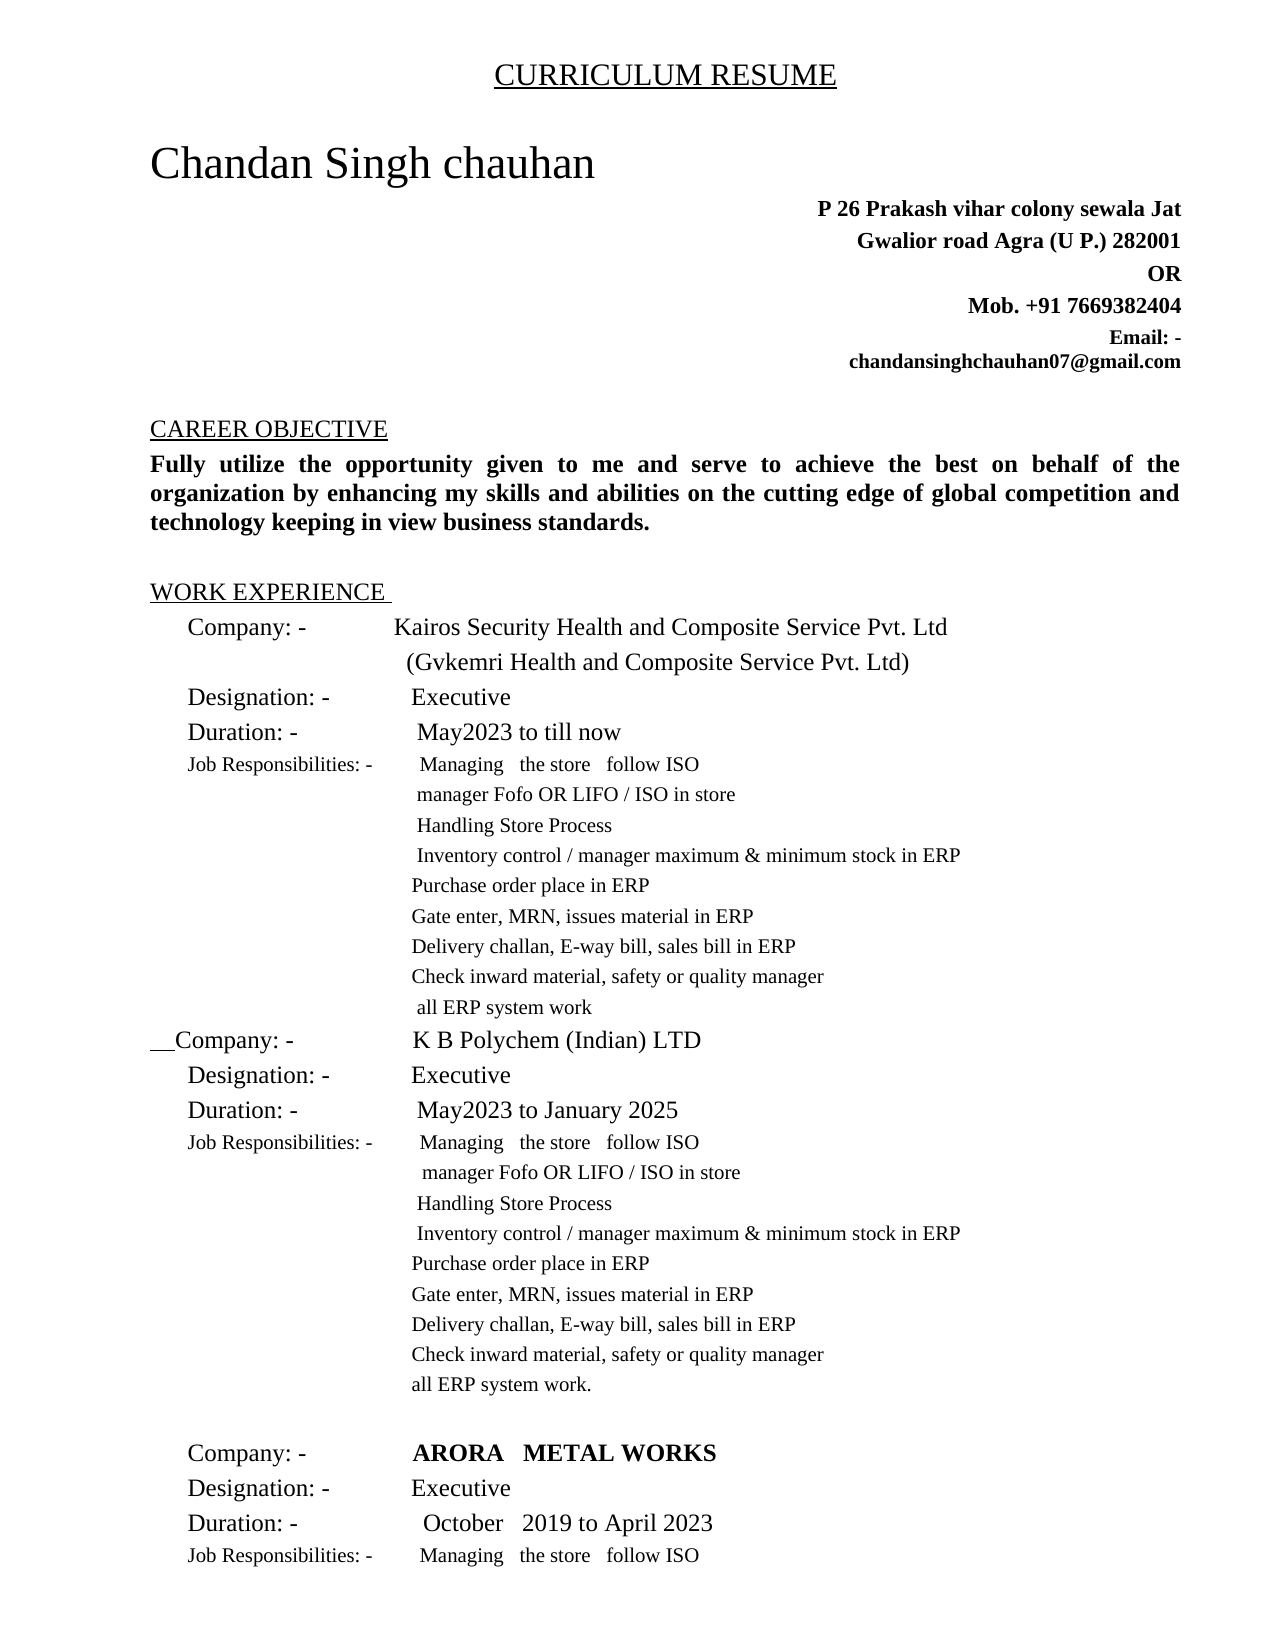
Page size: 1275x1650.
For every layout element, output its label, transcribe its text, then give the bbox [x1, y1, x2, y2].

text Job Responsibilities: - Managing the store follow ISO [187, 1130, 1181, 1154]
text WORK EXPERIENCE [150, 577, 1181, 606]
text Company: - Kairos Security Health and Composite Service Pvt. Ltd [150, 612, 1181, 641]
text Handling Store Process [187, 1191, 1181, 1214]
text Inventory control / manager maximum & minimum stock in ERP [187, 843, 1181, 867]
text Handling Store Process [187, 813, 1181, 837]
text Gwalior road Agra (U P.) 282001 [150, 227, 1181, 254]
text Duration: - May2023 to till now [187, 717, 1181, 746]
text Mob. +91 7669382404 [150, 293, 1181, 319]
text Job Responsibilities: - Managing the store follow ISO [187, 1543, 1181, 1567]
text Delivery challan, E-way bill, sales bill in ERP [187, 1312, 1181, 1336]
text Designation: - Executive [187, 1473, 1181, 1501]
text Check inward material, safety or quality manager [187, 1342, 1181, 1366]
text Company: - ARORA METAL WORKS [187, 1438, 1181, 1466]
text P 26 Prakash vihar colony sewala Jat [150, 195, 1181, 221]
text Inventory control / manager maximum & minimum stock in ERP [187, 1221, 1181, 1245]
text all ERP system work. [187, 1372, 1181, 1396]
text Purchase order place in ERP [187, 1251, 1181, 1275]
text CAREER OBJECTIVE [150, 414, 1181, 443]
text Company: - K B Polychem (Indian) LTD [150, 1025, 1181, 1054]
text all ERP system work [187, 994, 1181, 1019]
text Designation: - Executive [187, 682, 1181, 711]
text CURRICULUM RESUME [150, 56, 1181, 92]
text Email: - chandansinghchauhan07@gmail.com [150, 325, 1181, 373]
text Gate enter, MRN, issues material in ERP [187, 1281, 1181, 1306]
text manager Fofo OR LIFO / ISO in store [187, 1160, 1181, 1184]
text Designation: - Executive [187, 1060, 1181, 1089]
text Gate enter, MRN, issues material in ERP [187, 904, 1181, 928]
text Delivery challan, E-way bill, sales bill in ERP [187, 934, 1181, 958]
text Check inward material, safety or quality manager [187, 964, 1181, 988]
text Job Responsibilities: - Managing the store follow ISO [187, 752, 1181, 776]
text Chandan Singh chauhan [150, 136, 1181, 188]
text OR [150, 260, 1181, 286]
text Fully utilize the opportunity given to me and serve to achieve the best on behalf of the organization by enhancing my skills and abilities on the cutting edge of global competition and technology keeping in view business standards. [150, 449, 1181, 536]
text (Gvkemri Health and Composite Service Pvt. Ltd) [150, 647, 1181, 676]
text Duration: - May2023 to January 2025 [187, 1095, 1181, 1124]
text Duration: - October 2019 to April 2023 [187, 1508, 1181, 1536]
text Purchase order place in ERP [187, 873, 1181, 897]
text manager Fofo OR LIFO / ISO in store [187, 782, 1181, 806]
